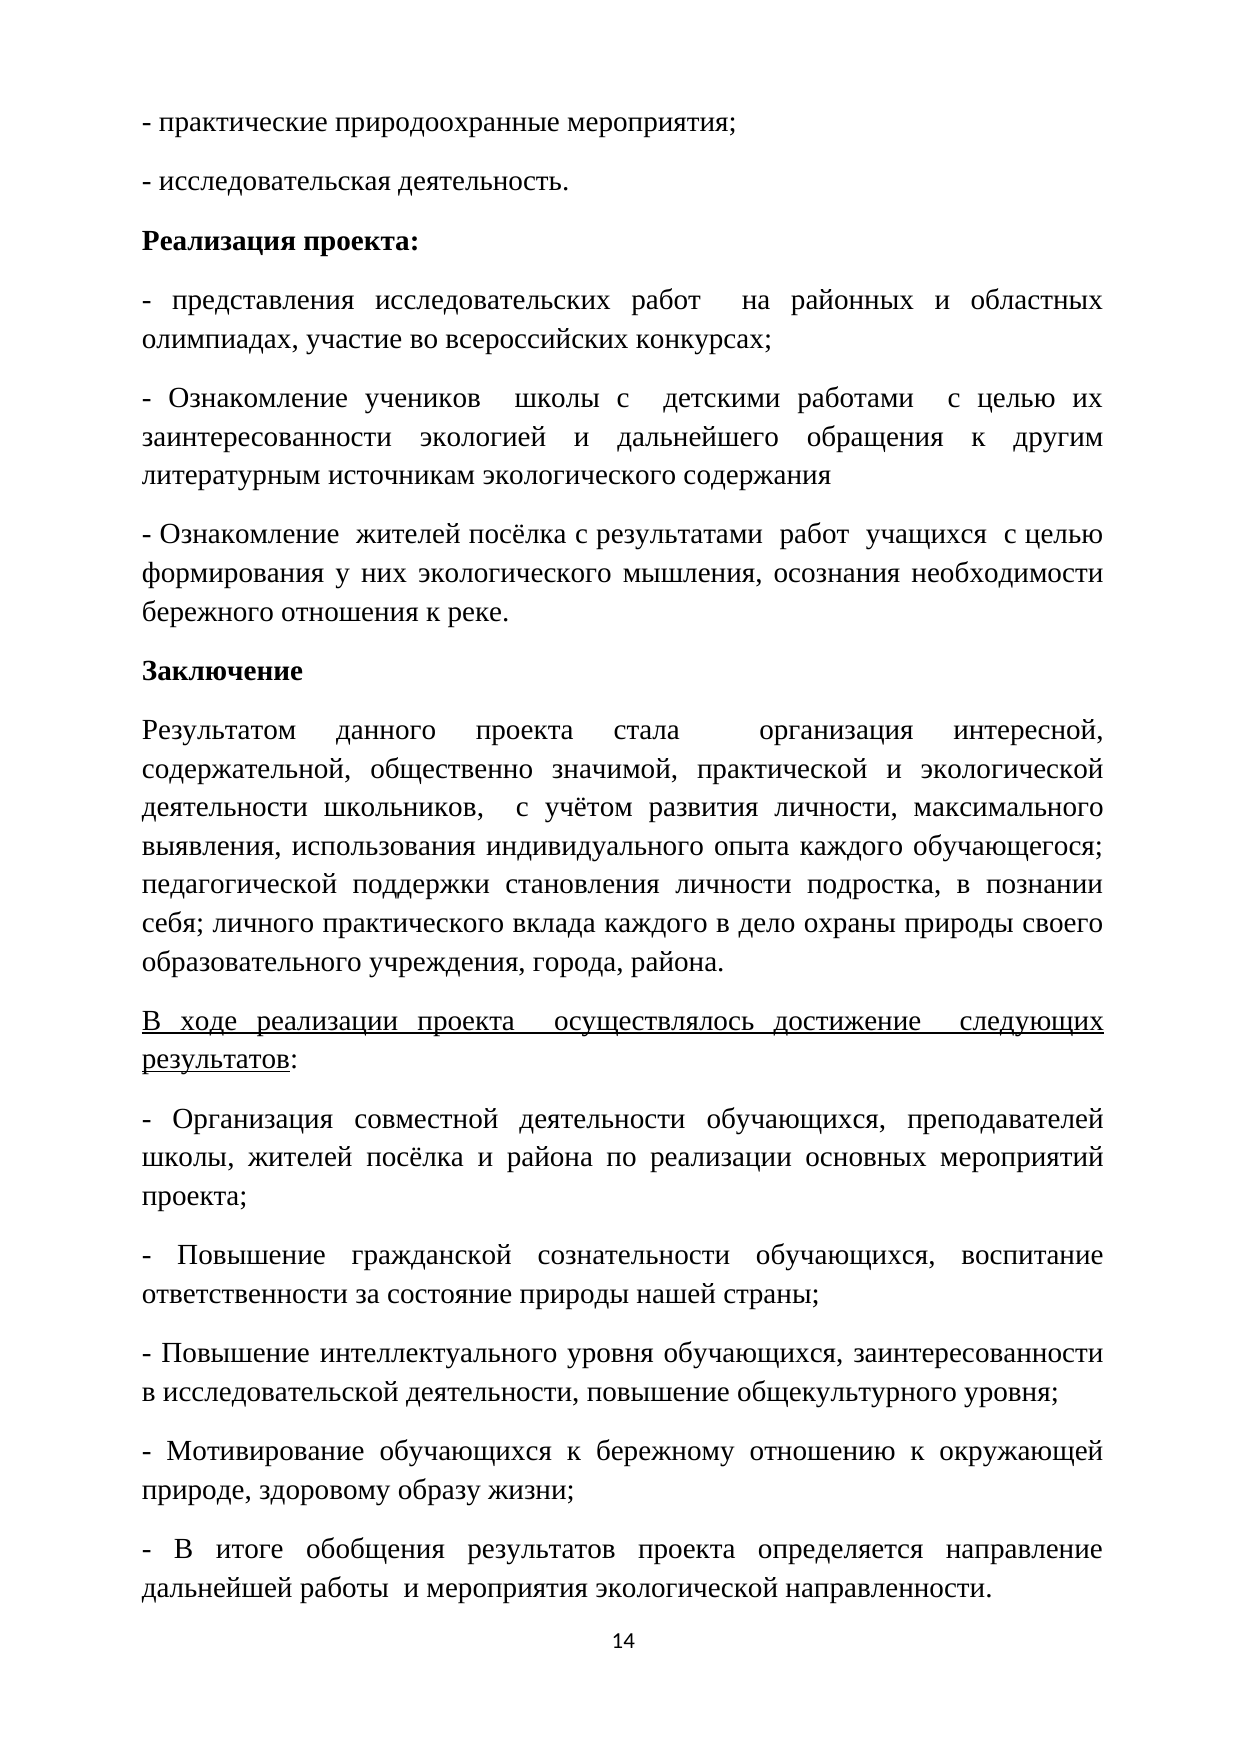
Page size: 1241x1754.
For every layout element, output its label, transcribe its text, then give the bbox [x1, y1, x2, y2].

text Результатом данного проекта стала организация интересной, содержательной, общественно значимой, практической и экологической деятельности школьников, с учётом развития личности, максимального выявления, использования индивидуального опыта каждого обучающегося; педагогической поддержки становления личности подростка, в познании себя; личного практического вклада каждого в дело охраны природы своего образовательного учреждения, города, района. [142, 712, 1104, 977]
text - В итоге обобщения результатов проекта определяется направление дальнейшей работы и мероприятия экологической направленности. [142, 1531, 1104, 1603]
text - Повышение гражданской сознательности обучающихся, воспитание ответственности за состояние природы нашей страны; [142, 1237, 1104, 1309]
text - Повышение интеллектуального уровня обучающихся, заинтересованности в исследовательской деятельности, повышение общекультурного уровня; [142, 1335, 1104, 1407]
text Реализация проекта: [142, 223, 1104, 256]
text В ходе реализации проекта осуществлялось достижение следующих результатов: [142, 1003, 1104, 1032]
text - Ознакомление учеников школы с детскими работами с целью их заинтересованности экологией и дальнейшего обращения к другим литературным источникам экологического содержания [142, 380, 1104, 491]
text - Ознакомление жителей посёлка с результатами работ учащихся с целью формирования у них экологического мышления, осознания необходимости бережного отношения к реке. [142, 517, 1104, 627]
text Заключение [142, 653, 1104, 687]
text - практические природоохранные мероприятия; [142, 104, 1104, 138]
text В ходе реализации проекта осуществлялось достижение следующих результатов: [142, 1034, 1104, 1075]
text - Мотивирование обучающихся к бережному отношению к окружающей природе, здоровому образу жизни; [142, 1433, 1104, 1505]
text - исследовательская деятельность. [142, 163, 1104, 197]
text - Организация совместной деятельности обучающихся, преподавателей школы, жителей посёлка и района по реализации основных мероприятий проекта; [142, 1101, 1104, 1212]
text - представления исследовательских работ на районных и областных олимпиадах, участие во всероссийских конкурсах; [142, 282, 1104, 354]
